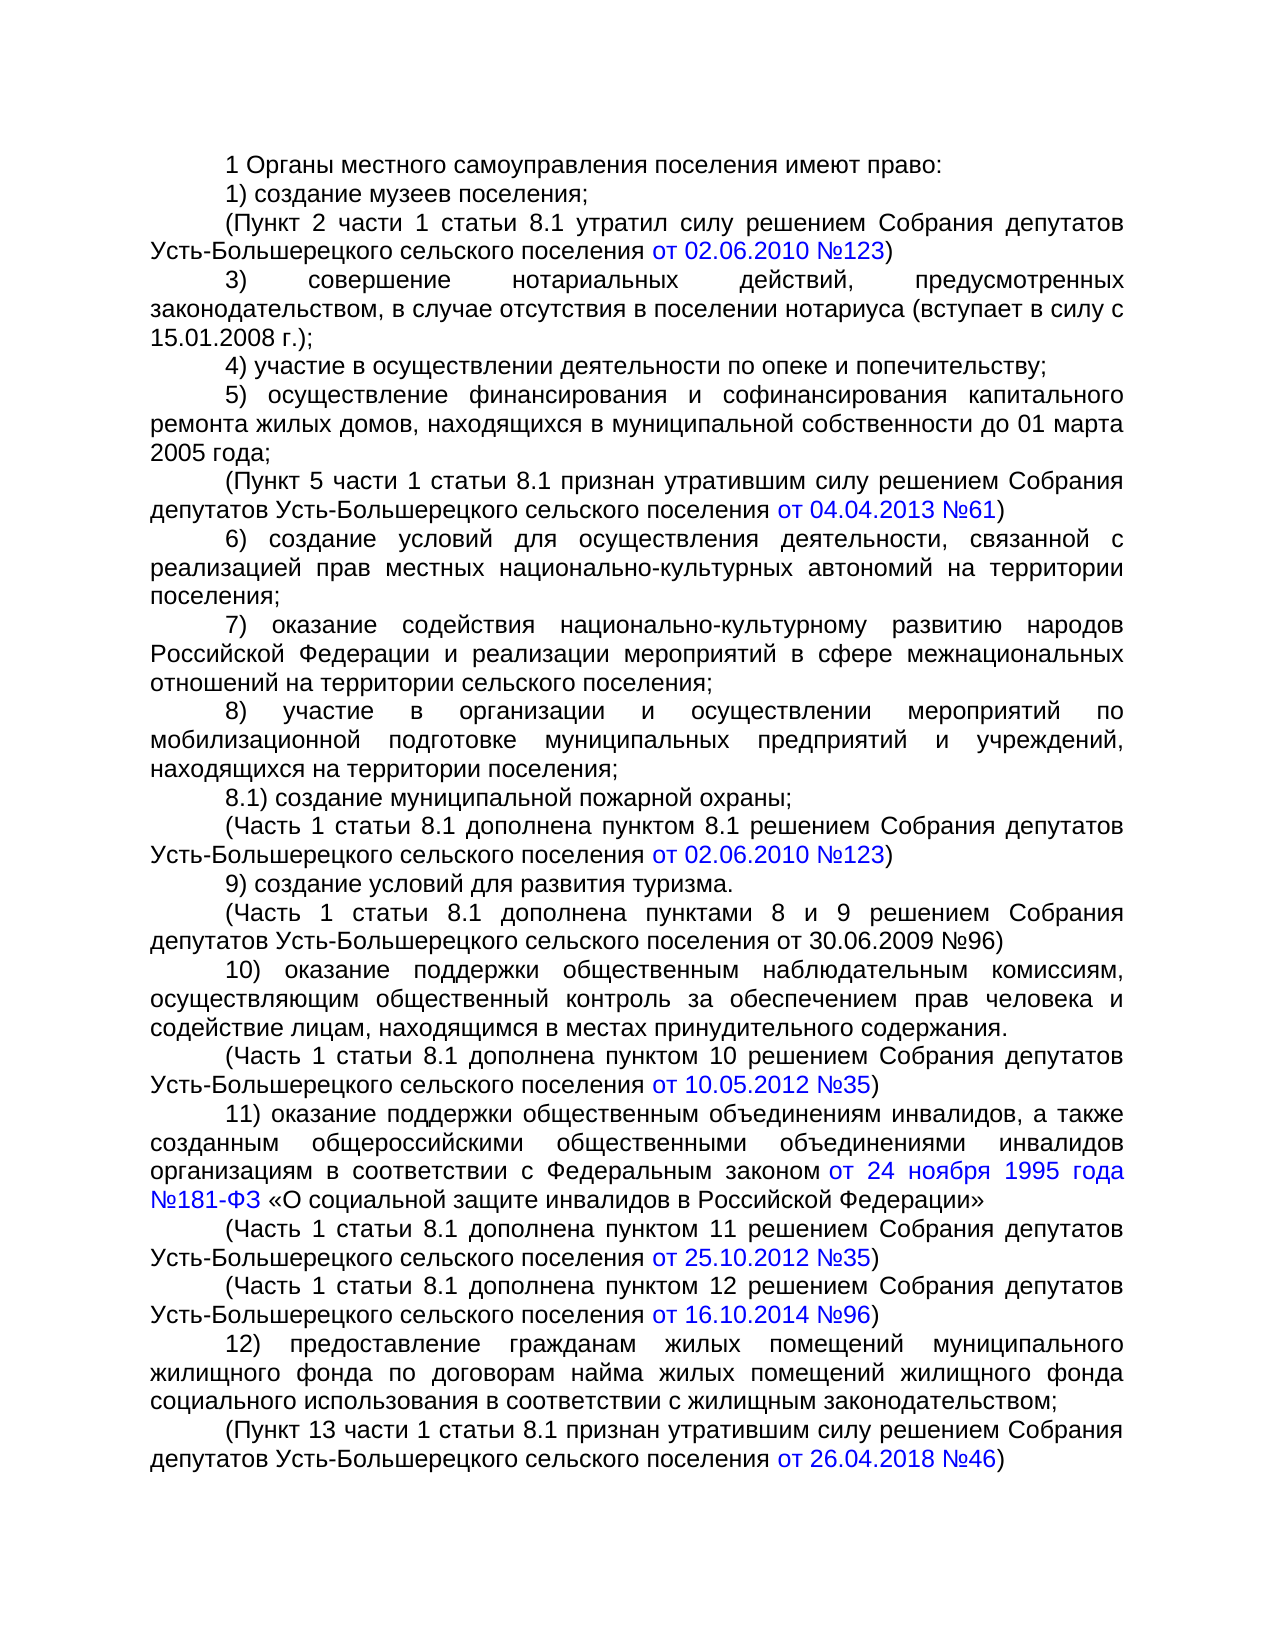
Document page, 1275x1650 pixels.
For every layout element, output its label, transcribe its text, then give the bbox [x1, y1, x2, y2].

text (Пункт 5 части 1 статьи 8.1 признан утратившим силу решением Собрания депутатов Усть-Большерецкого сельского поселения от 04.04.2013 №61) [150, 466, 1125, 524]
text 3) совершение нотариальных действий, предусмотренных законодательством, в случае отсутствия в поселении нотариуса (вступает в силу с 15.01.2008 г.); [150, 265, 1125, 351]
text 7) оказание содействия национально-культурному развитию народов Российской Федерации и реализации мероприятий в сфере межнациональных отношений на территории сельского поселения; [150, 610, 1125, 696]
text (Пункт 2 части 1 статьи 8.1 утратил силу решением Собрания депутатов Усть-Большерецкого сельского поселения от 02.06.2010 №123) [150, 207, 1125, 265]
text 8.1) создание муниципальной пожарной охраны; [150, 782, 1125, 811]
text 4) участие в осуществлении деятельности по опеке и попечительству; [150, 351, 1125, 380]
text (Пункт 13 части 1 статьи 8.1 признан утратившим силу решением Собрания депутатов Усть-Большерецкого сельского поселения от 26.04.2018 №46) [150, 1415, 1125, 1472]
text 11) оказание поддержки общественным объединениям инвалидов, а также созданным общероссийскими общественными объединениями инвалидов организациям в соответствии с Федеральным законом от 24 ноября 1995 года №181-ФЗ «О социальной защите инвалидов в Российской Федерации» [150, 1099, 1125, 1214]
text 12) предоставление гражданам жилых помещений муниципального жилищного фонда по договорам найма жилых помещений жилищного фонда социального использования в соответствии с жилищным законодательством; [150, 1329, 1125, 1415]
text 1 Органы местного самоуправления поселения имеют право: [150, 150, 1125, 179]
text (Часть 1 статьи 8.1 дополнена пунктами 8 и 9 решением Собрания депутатов Усть-Большерецкого сельского поселения от 30.06.2009 №96) [150, 897, 1125, 955]
text (Часть 1 статьи 8.1 дополнена пунктом 12 решением Собрания депутатов Усть-Большерецкого сельского поселения от 16.10.2014 №96) [150, 1271, 1125, 1329]
text 1) создание музеев поселения; [150, 179, 1125, 207]
text 5) осуществление финансирования и софинансирования капитального ремонта жилых домов, находящихся в муниципальной собственности до 01 марта 2005 года; [150, 380, 1125, 466]
text (Часть 1 статьи 8.1 дополнена пунктом 10 решением Собрания депутатов Усть-Большерецкого сельского поселения от 10.05.2012 №35) [150, 1041, 1125, 1099]
text (Часть 1 статьи 8.1 дополнена пунктом 11 решением Собрания депутатов Усть-Большерецкого сельского поселения от 25.10.2012 №35) [150, 1214, 1125, 1271]
text 9) создание условий для развития туризма. [150, 869, 1125, 897]
text 6) создание условий для осуществления деятельности, связанной с реализацией прав местных национально-культурных автономий на территории поселения; [150, 524, 1125, 610]
text (Часть 1 статьи 8.1 дополнена пунктом 8.1 решением Собрания депутатов Усть-Большерецкого сельского поселения от 02.06.2010 №123) [150, 811, 1125, 869]
text 8) участие в организации и осуществлении мероприятий по мобилизационной подготовке муниципальных предприятий и учреждений, находящихся на территории поселения; [150, 696, 1125, 782]
text 10) оказание поддержки общественным наблюдательным комиссиям, осуществляющим общественный контроль за обеспечением прав человека и содействие лицам, находящимся в местах принудительного содержания. [150, 955, 1125, 1041]
